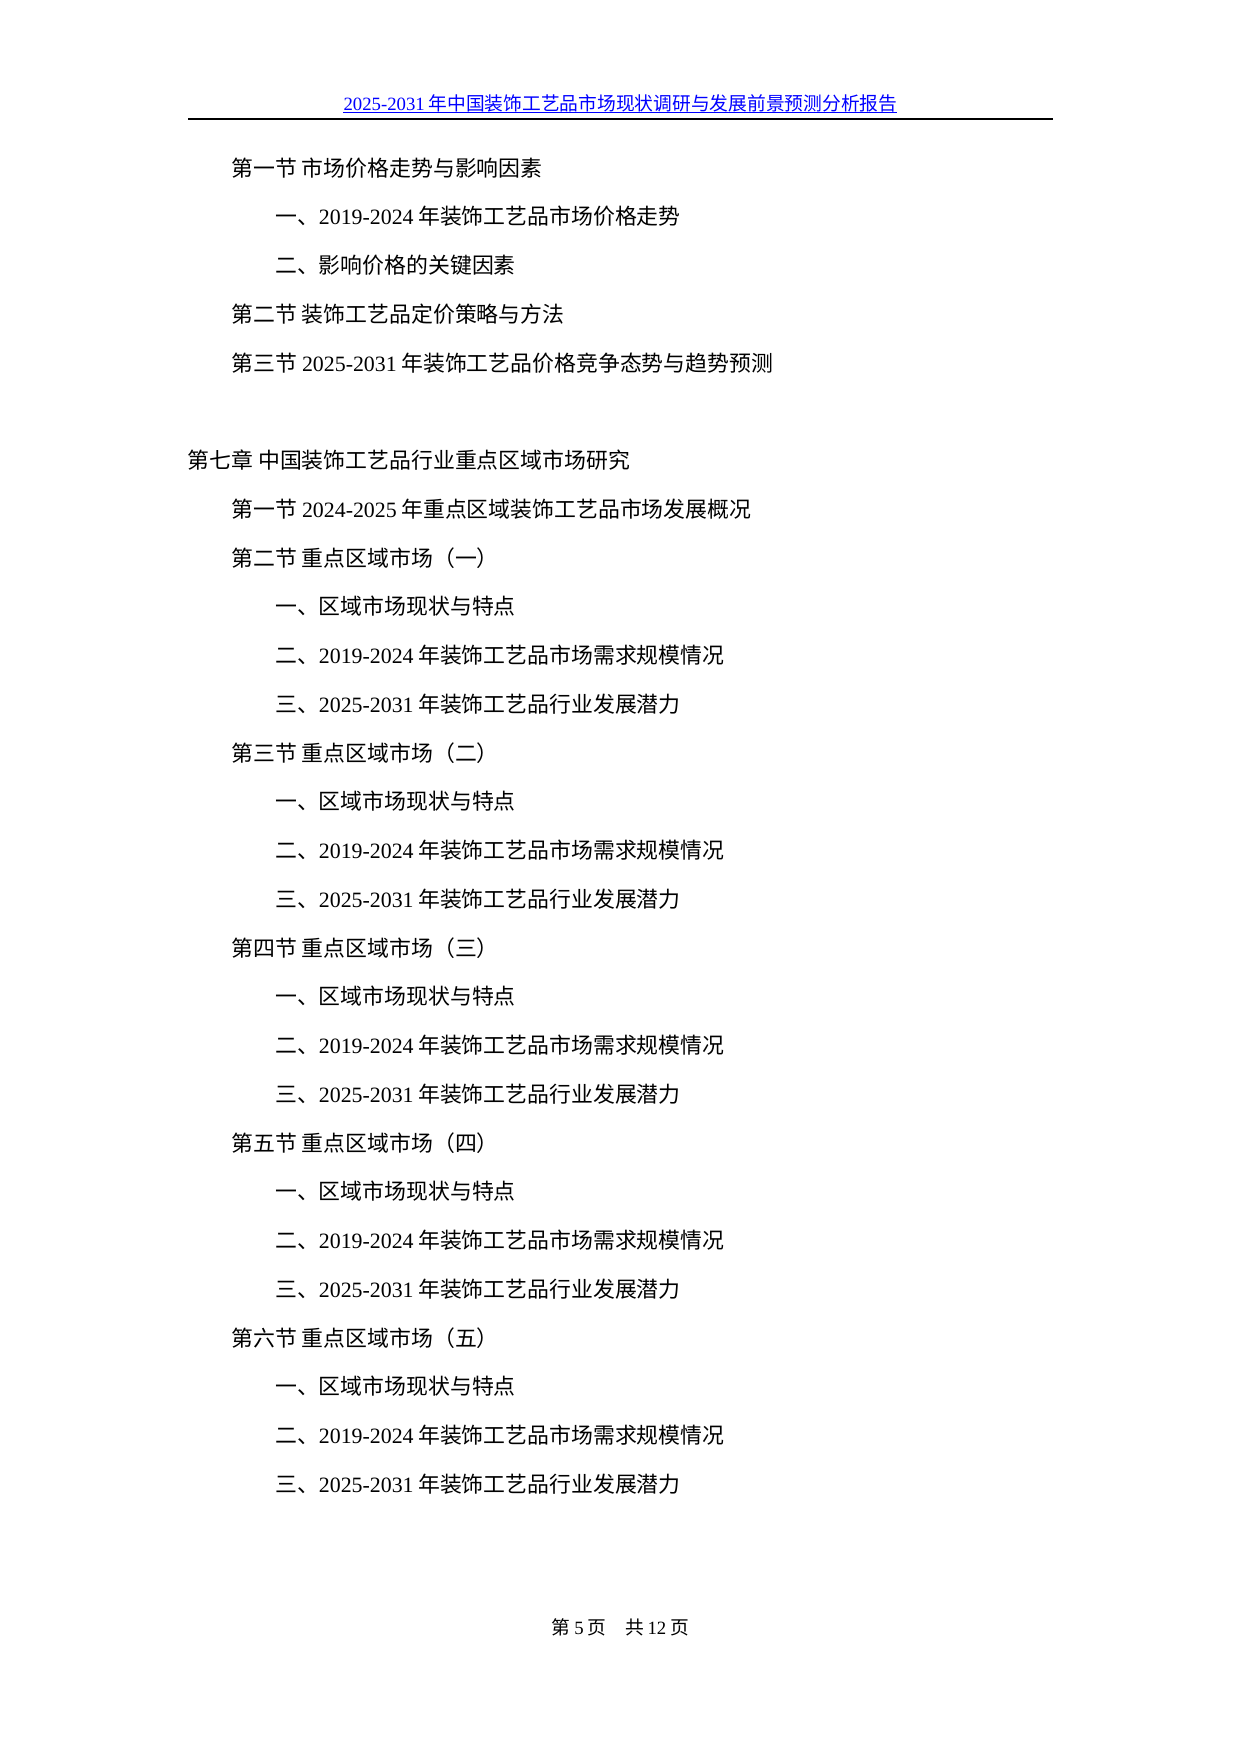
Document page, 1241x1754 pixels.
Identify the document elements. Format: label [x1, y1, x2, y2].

text [187, 150, 1053, 1499]
